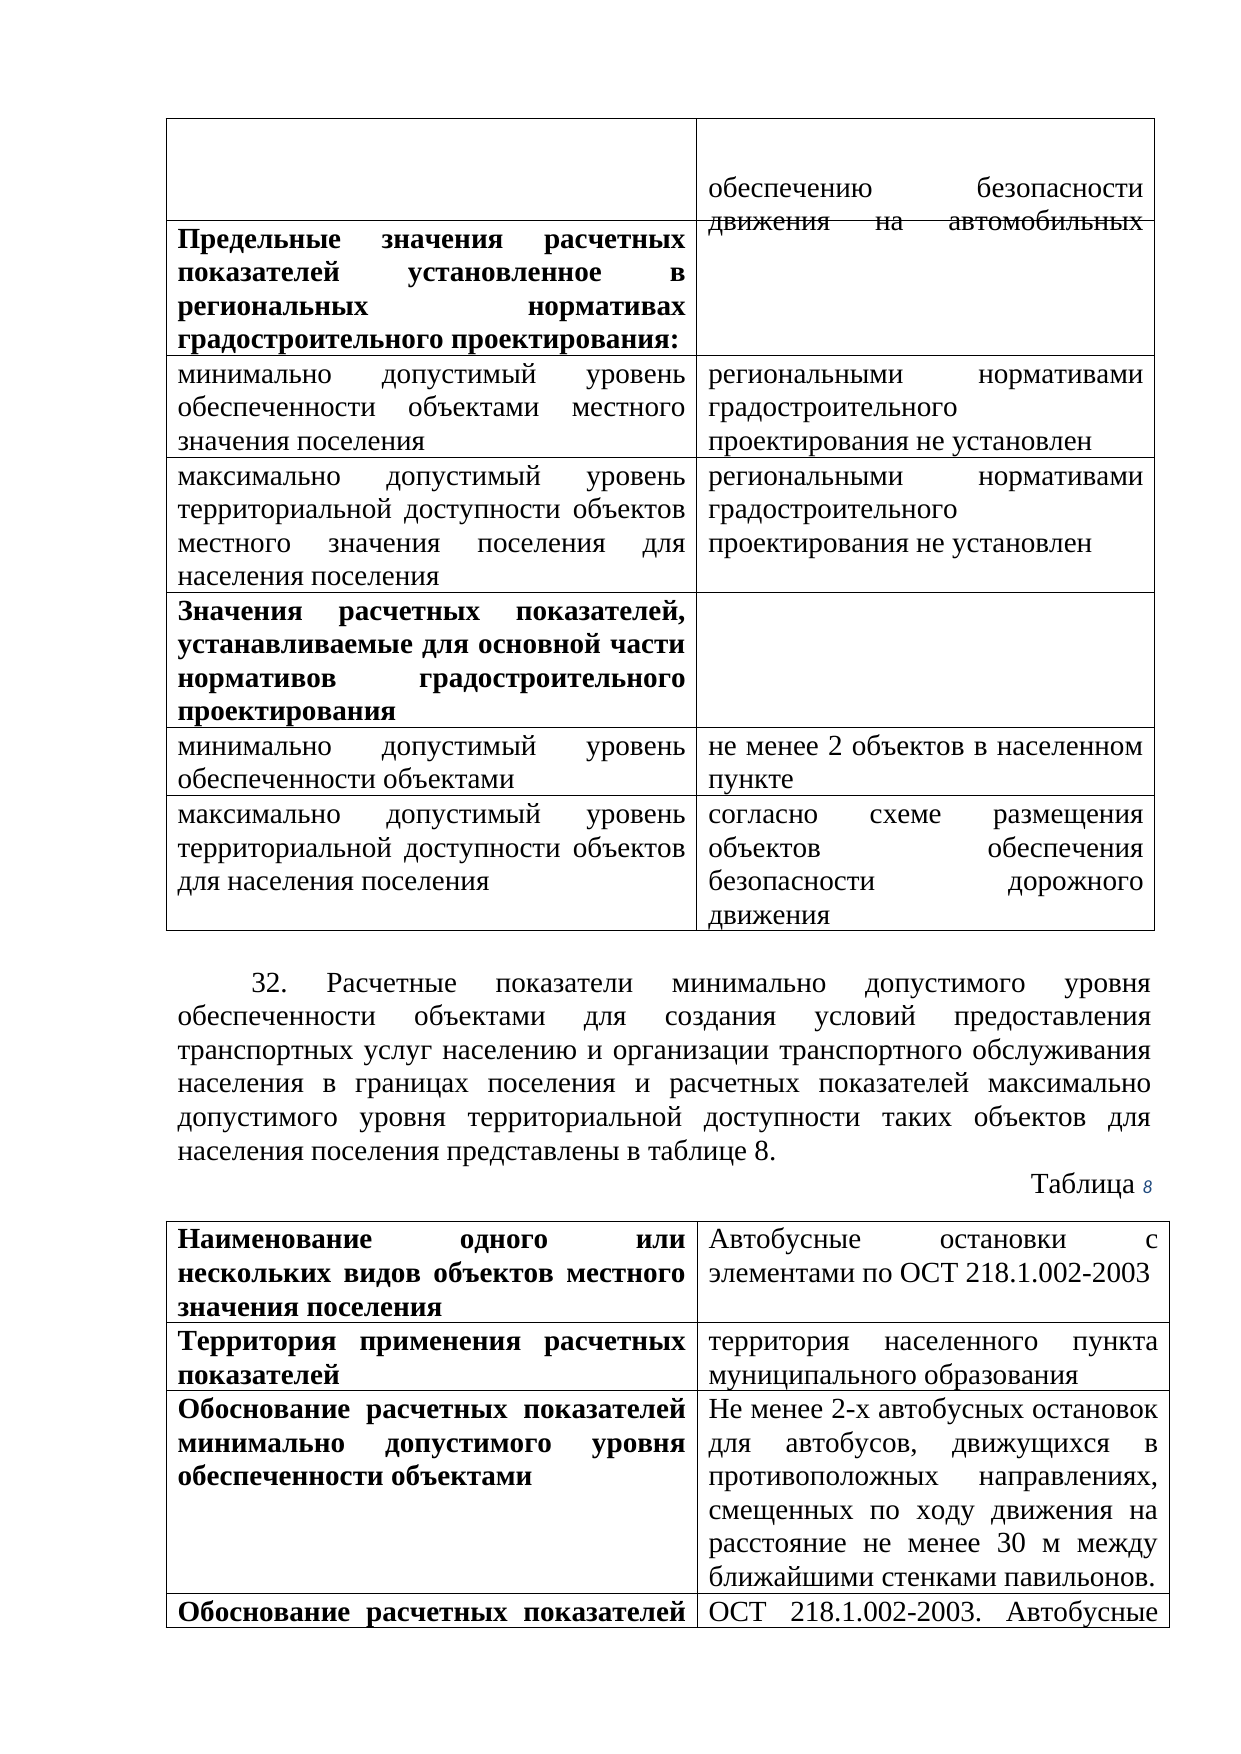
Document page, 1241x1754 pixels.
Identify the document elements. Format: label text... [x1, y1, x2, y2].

text 32. Расчетные показатели минимально допустимого уровня обеспеченности объектами для создания условий предоставления транспортных услуг населению и организации транспортного обслуживания населения в границах поселения и расчетных показателей максимально допустимого уровня территориальной доступности таких объектов для населения поселения представлены в таблице 8. [177, 965, 1152, 1166]
table_cell не менее 2 объектов в населенном пункте [697, 728, 1154, 795]
text Таблица 8 [177, 1166, 1152, 1200]
table_cell региональными нормативами градостроительного проектирования не установлен [697, 356, 1154, 457]
table_cell минимально допустимый уровень обеспеченности объектами [167, 728, 696, 795]
table_header Автобусные остановки с элементами по ОСТ 218.1.002-2003 [698, 1222, 1169, 1322]
table_cell Обоснование расчетных показателей минимально допустимого уровня обеспеченности объектами [167, 1391, 697, 1593]
table_cell [697, 221, 1154, 355]
table_cell Территория применения расчетных показателей [167, 1323, 697, 1390]
table_cell согласно схеме размещения объектов обеспечения безопасности дорожного движения [697, 796, 1154, 930]
table_cell минимально допустимый уровень обеспеченности объектами местного значения поселения [167, 356, 696, 457]
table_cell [698, 1594, 1169, 1627]
table_cell [697, 593, 1154, 727]
table_cell Не менее 2-х автобусных остановок для автобусов, движущихся в противоположных направлениях, смещенных по ходу движения на расстояние не менее 30 м между ближайшими стенками павильонов. [698, 1391, 1169, 1593]
table_cell максимально допустимый уровень территориальной доступности объектов для населения поселения [167, 796, 696, 930]
table_cell Предельные значения расчетных показателей установленное в региональных нормативах градостроительного проектирования: [167, 221, 696, 355]
table_cell максимально допустимый уровень территориальной доступности объектов местного значения поселения для населения поселения [167, 458, 696, 592]
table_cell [167, 119, 696, 220]
table_cell Значения расчетных показателей, устанавливаемые для основной части нормативов градостроительного проектирования [167, 593, 696, 727]
table_cell территория населенного пункта муниципального образования [698, 1323, 1169, 1390]
table_header Наименование одного или нескольких видов объектов местного значения поселения [167, 1222, 697, 1322]
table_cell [167, 1594, 697, 1627]
table_cell региональными нормативами градостроительного проектирования не установлен [697, 458, 1154, 592]
